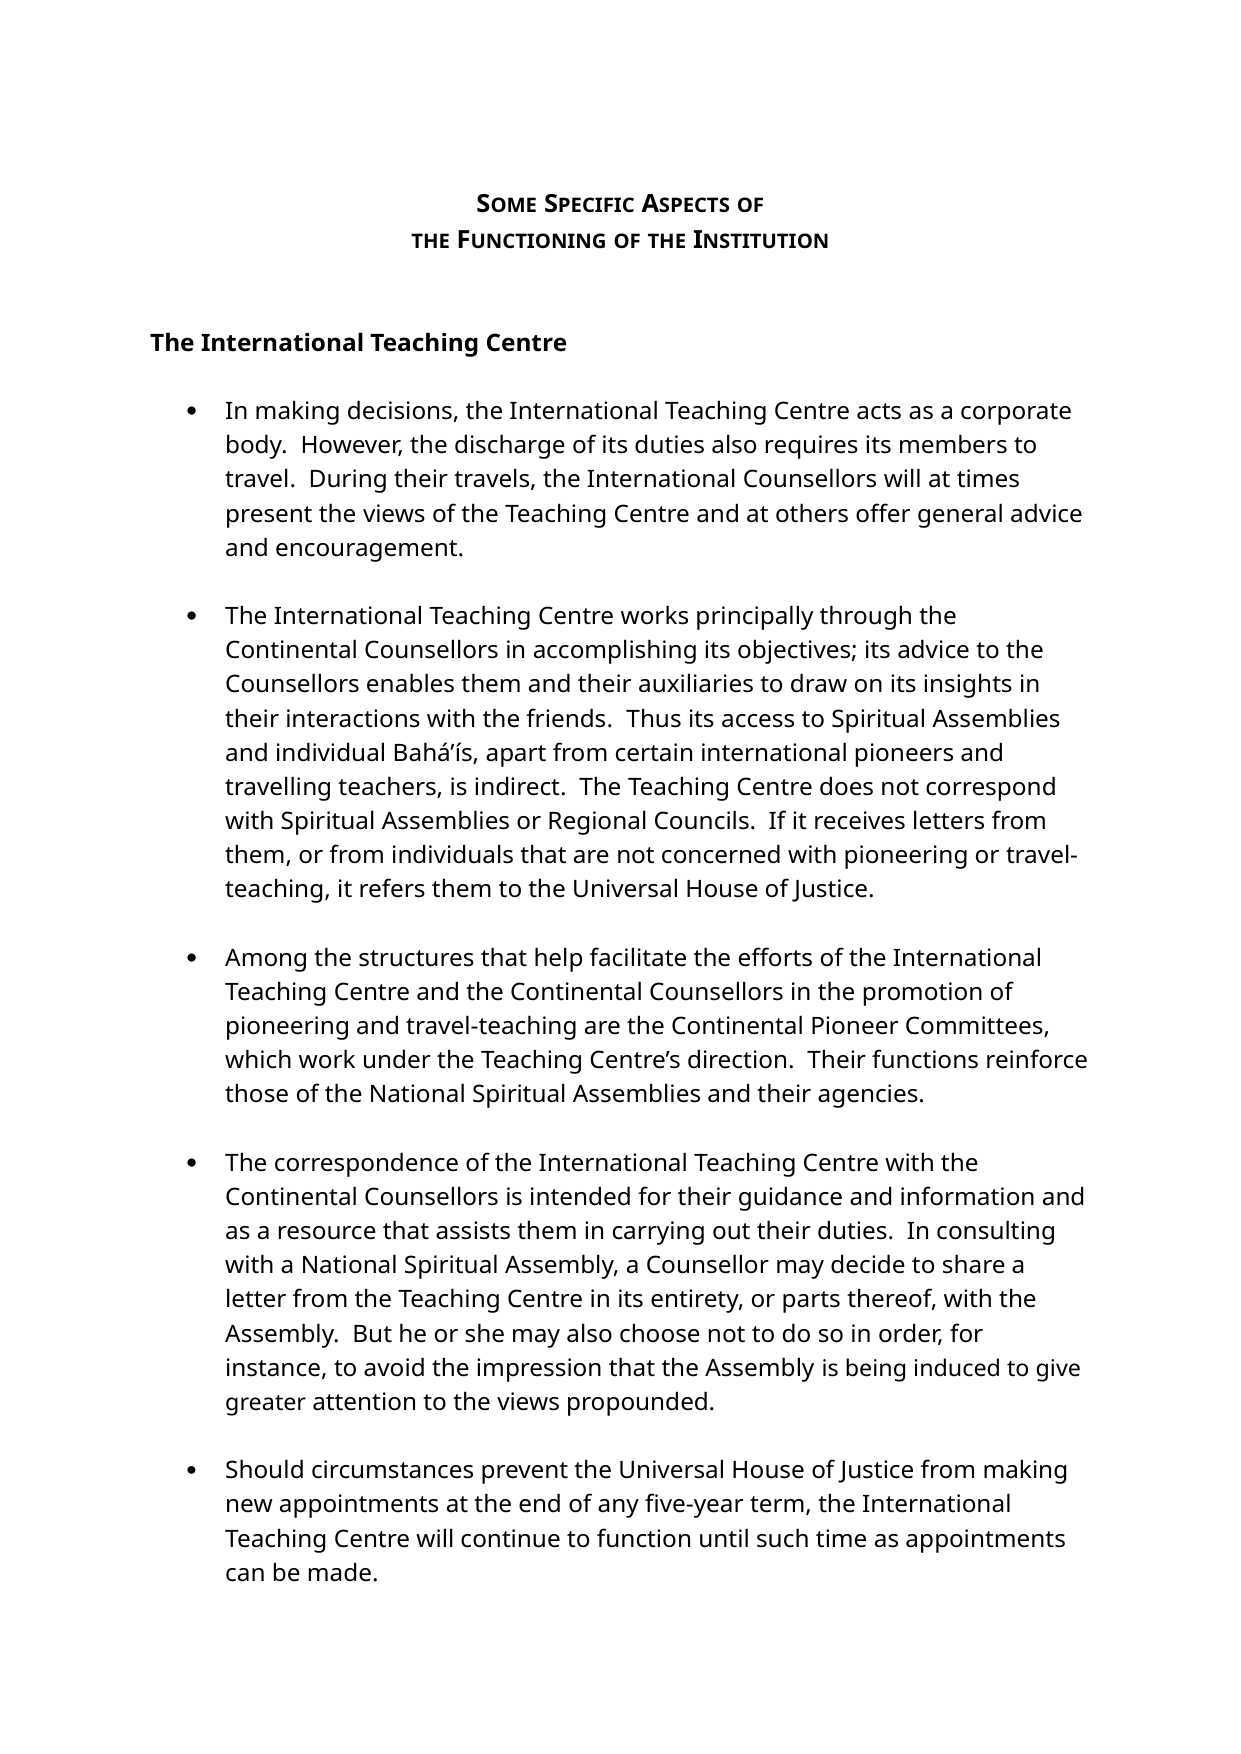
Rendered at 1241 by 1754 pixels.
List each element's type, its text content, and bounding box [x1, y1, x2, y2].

text the Functioning of the Institution [150, 221, 1090, 256]
text Some Specific Aspects of [150, 186, 1090, 220]
list The correspondence of the International Teaching Centre with the Continental Counsellors is intended for their guidance and information and as a resource that assists them in carrying out their duties. In consulting with a National Spiritual Assembly, a Counsellor may decide to share a letter from the Teaching Centre in its entirety, or parts thereof, with the Assembly. But he or she may also choose not to do so in order, for instance, to avoid the impression that the Assembly is being induced to give greater attention to the views propounded. [187, 1146, 1090, 1417]
text The International Teaching Centre [150, 326, 1090, 358]
list Among the structures that help facilitate the efforts of the International Teaching Centre and the Continental Counsellors in the promotion of pioneering and travel-teaching are the Continental Pioneer Committees, which work under the Teaching Centre’s direction. Their functions reinforce those of the National Spiritual Assemblies and their agencies. [187, 941, 1090, 1110]
text In making decisions, the International Teaching Centre acts as a corporate body. However, the discharge of its duties also requires its members to travel. During their travels, the International Counsellors will at times present the views of the Teaching Centre and at others offer general advice and encouragement. [187, 394, 1090, 563]
list The International Teaching Centre works principally through the Continental Counsellors in accomplishing its objectives; its advice to the Counsellors enables them and their auxiliaries to draw on its insights in their interactions with the friends. Thus its access to Spiritual Assemblies and individual Bahá’ís, apart from certain international pioneers and travelling teachers, is indirect. The Teaching Centre does not correspond with Spiritual Assemblies or Regional Councils. If it receives letters from them, or from individuals that are not concerned with pioneering or travel-teaching, it refers them to the Universal House of Justice. [187, 599, 1090, 905]
list Should circumstances prevent the Universal House of Justice from making new appointments at the end of any five-year term, the International Teaching Centre will continue to function until such time as appointments can be made. [187, 1453, 1090, 1588]
